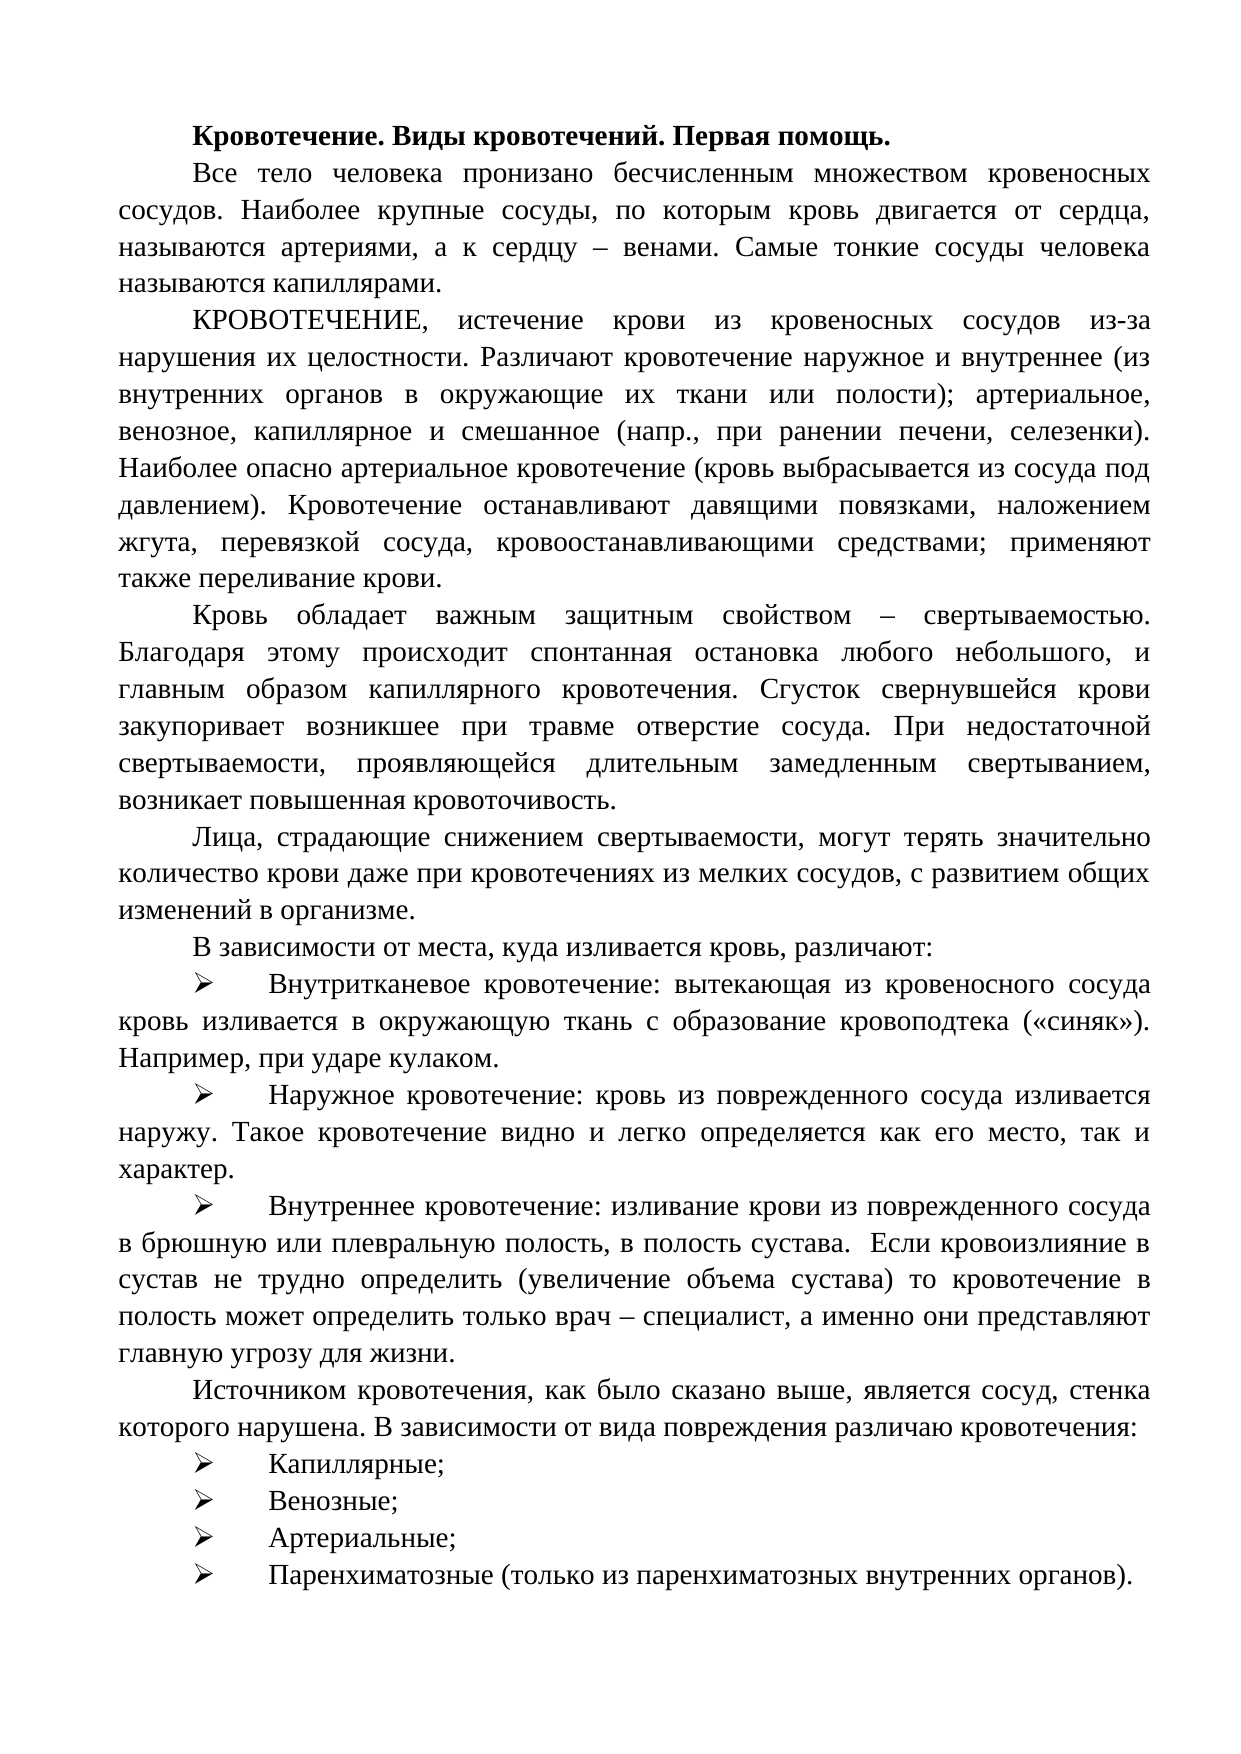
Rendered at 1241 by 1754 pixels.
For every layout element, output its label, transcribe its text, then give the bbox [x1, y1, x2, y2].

list Наружное кровотечение: кровь из поврежденного сосуда изливается наружу. Такое кровотечение видно и легко определяется как его место, так и характер. [118, 1077, 1152, 1184]
list Капиллярные; [118, 1446, 1152, 1479]
list Паренхиматозные (только из паренхиматозных внутренних органов). [118, 1557, 1152, 1591]
text В зависимости от места, куда изливается кровь, различают: [118, 929, 1152, 963]
text Все тело человека пронизано бесчисленным множеством кровеносных сосудов. Наиболее крупные сосуды, по которым кровь двигается от сердца, называются артериями, а к сердцу – венами. Самые тонкие сосуды человека называются капиллярами. [118, 155, 1152, 299]
list Артериальные; [118, 1520, 1152, 1553]
text Кровотечение. Виды кровотечений. Первая помощь. [118, 118, 1152, 152]
text КРОВОТЕЧЕНИЕ, истечение крови из кровеносных сосудов из-за нарушения их целостности. Различают кровотечение наружное и внутреннее (из внутренних органов в окружающие их ткани или полости); артериальное, венозное, капиллярное и смешанное (напр., при ранении печени, селезенки). Наиболее опасно артериальное кровотечение (кровь выбрасывается из сосуда под давлением). Кровотечение останавливают давящими повязками, наложением жгута, перевязкой сосуда, кровоостанавливающими средствами; применяют также переливание крови. [118, 302, 1152, 594]
text Кровь обладает важным защитным свойством – свертываемостью. Благодаря этому происходит спонтанная остановка любого небольшого, и главным образом капиллярного кровотечения. Сгусток свернувшейся крови закупоривает возникшее при травме отверстие сосуда. При недостаточной свертываемости, проявляющейся длительным замедленным свертыванием, возникает повышенная кровоточивость. [118, 597, 1152, 815]
list Внутреннее кровотечение: изливание крови из поврежденного сосуда в брюшную или плевральную полость, в полость сустава. Если кровоизлияние в сустав не трудно определить (увеличение объема сустава) то кровотечение в полость может определить только врач – специалист, а именно они представляют главную угрозу для жизни. [118, 1188, 1152, 1369]
text Лица, страдающие снижением свертываемости, могут терять значительно количество крови даже при кровотечениях из мелких сосудов, с развитием общих изменений в организме. [118, 819, 1152, 926]
text Источником кровотечения, как было сказано выше, является сосуд, стенка которого нарушена. В зависимости от вида повреждения различаю кровотечения: [118, 1372, 1152, 1443]
list Внутритканевое кровотечение: вытекающая из кровеносного сосуда кровь изливается в окружающую ткань с образование кровоподтека («синяк»). Например, при ударе кулаком. [118, 966, 1152, 1074]
list Венозные; [118, 1483, 1152, 1517]
